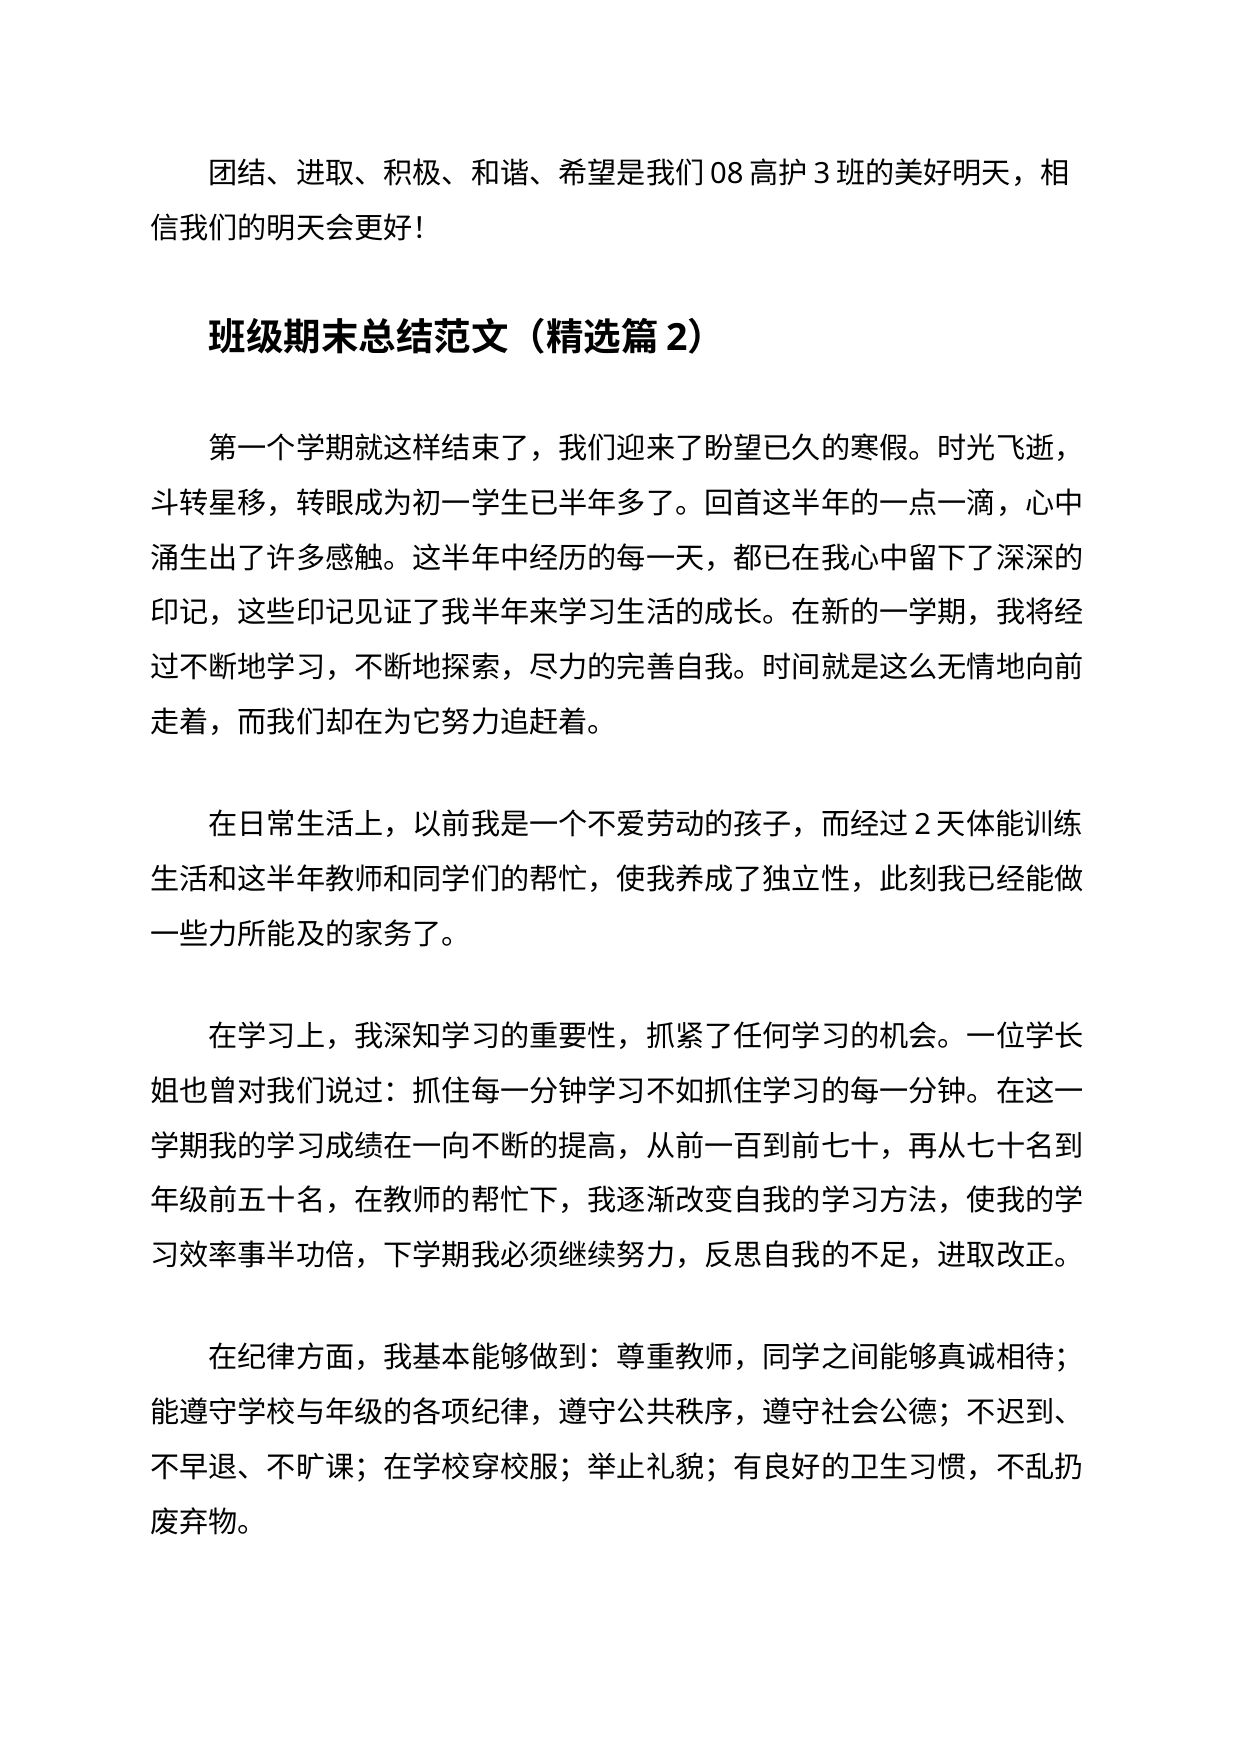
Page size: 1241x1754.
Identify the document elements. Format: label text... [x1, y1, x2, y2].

text 班级期末总结范文（精选篇2） [150, 307, 1090, 361]
text 在学习上，我深知学习的重要性，抓紧了任何学习的机会。一位学长姐也曾对我们说过：抓住每一分钟学习不如抓住学习的每一分钟。在这一学期我的学习成绩在一向不断的提高，从前一百到前七十，再从七十名到年级前五十名，在教师的帮忙下，我逐渐改变自我的学习方法，使我的学习效率事半功倍，下学期我必须继续努力，反思自我的不足，进取改正。 [150, 1012, 1090, 1274]
text 在纪律方面，我基本能够做到：尊重教师，同学之间能够真诚相待；能遵守学校与年级的各项纪律，遵守公共秩序，遵守社会公德；不迟到、不早退、不旷课；在学校穿校服；举止礼貌；有良好的卫生习惯，不乱扔废弃物。 [150, 1334, 1090, 1541]
text 第一个学期就这样结束了，我们迎来了盼望已久的寒假。时光飞逝，斗转星移，转眼成为初一学生已半年多了。回首这半年的一点一滴，心中涌生出了许多感触。这半年中经历的每一天，都已在我心中留下了深深的印记，这些印记见证了我半年来学习生活的成长。在新的一学期，我将经过不断地学习，不断地探索，尽力的完善自我。时间就是这么无情地向前走着，而我们却在为它努力追赶着。 [150, 424, 1090, 741]
text 团结、进取、积极、和谐、希望是我们08高护3班的美好明天，相信我们的明天会更好！ [150, 150, 1090, 247]
text 在日常生活上，以前我是一个不爱劳动的孩子，而经过2天体能训练生活和这半年教师和同学们的帮忙，使我养成了独立性，此刻我已经能做一些力所能及的家务了。 [150, 801, 1090, 953]
